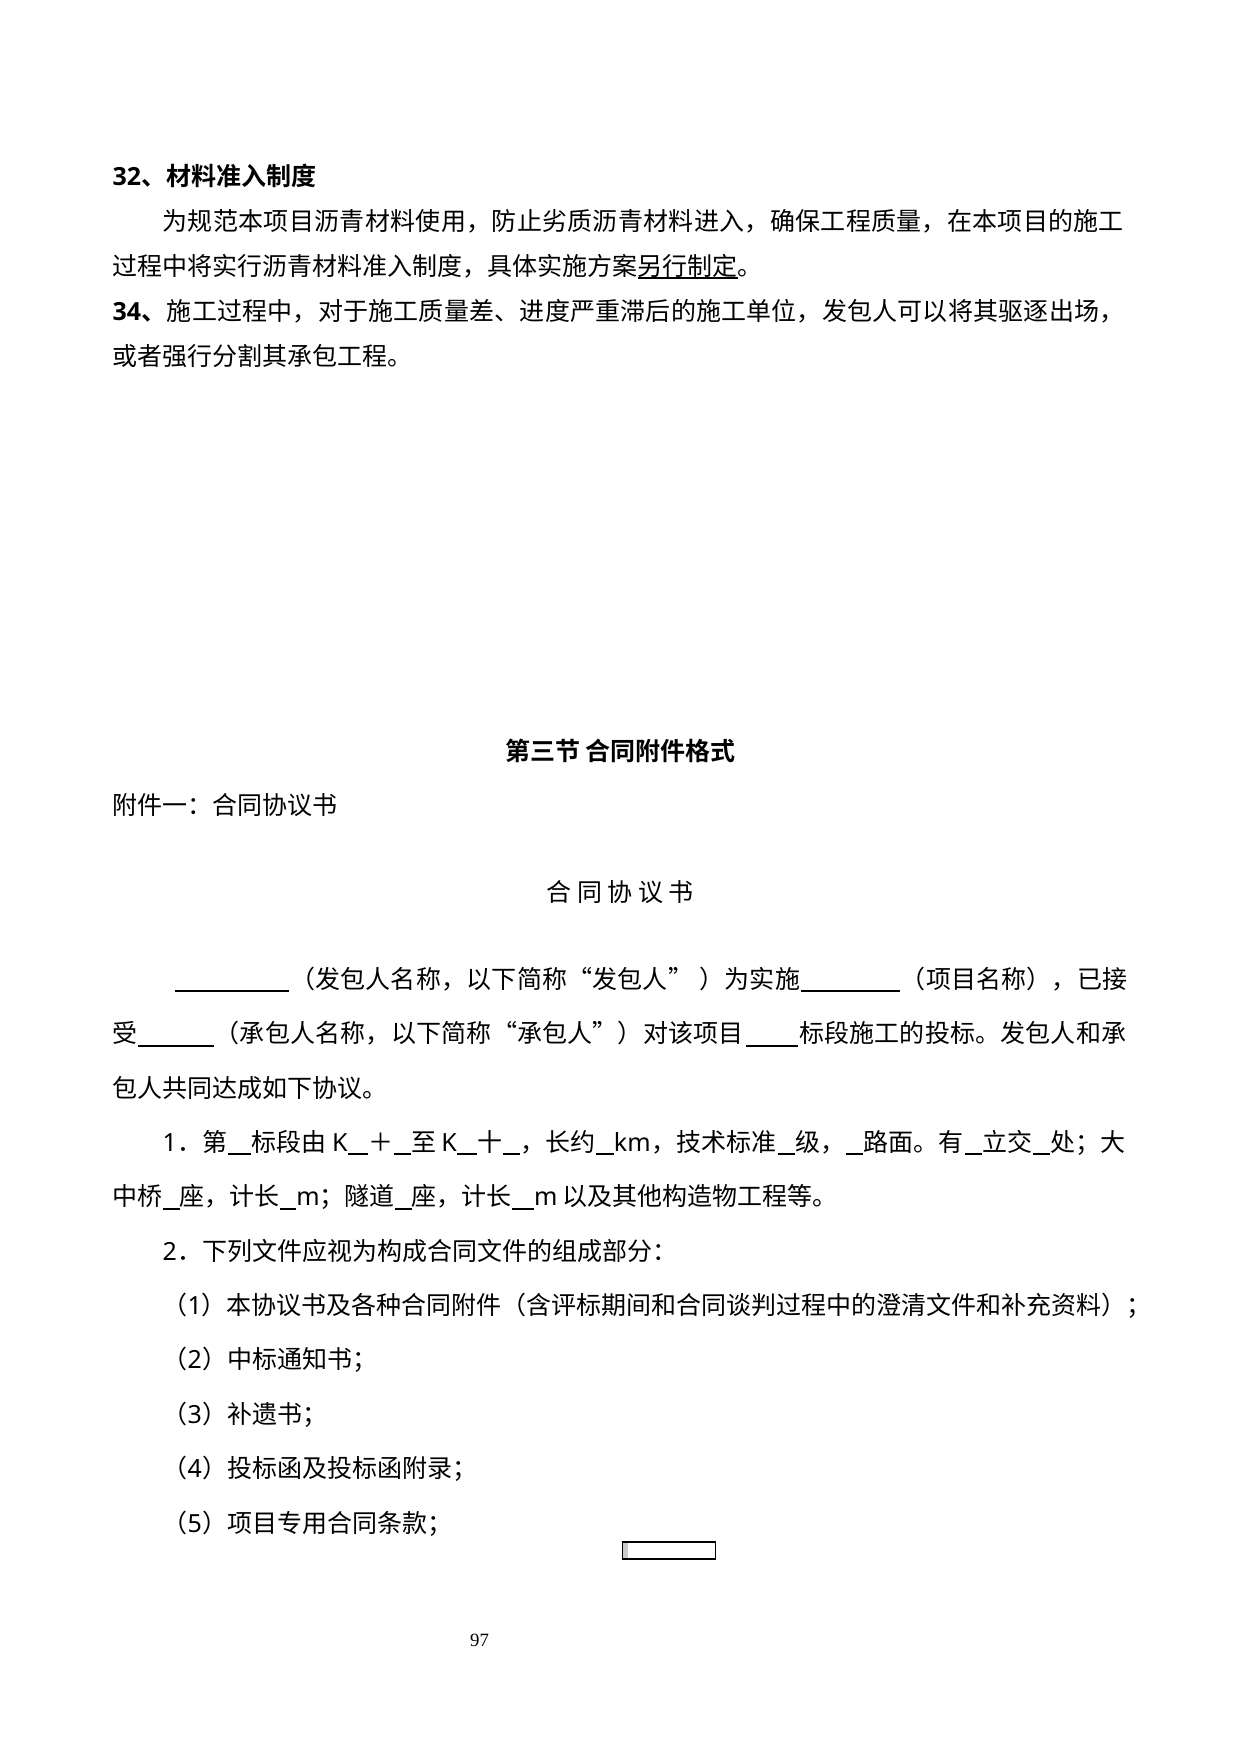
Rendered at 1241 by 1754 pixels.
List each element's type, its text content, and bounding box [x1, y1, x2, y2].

text （4）投标函及投标函附录； [112, 1449, 1128, 1485]
text 附件一：合同协议书 [112, 786, 1128, 822]
text 34、施工过程中，对于施工质量差、进度严重滞后的施工单位，发包人可以将其驱逐出场，或者强行分割其承包工程。 [112, 284, 1128, 374]
text 第三节 合同附件格式 [112, 731, 1128, 767]
text 2．下列文件应视为构成合同文件的组成部分： [112, 1231, 1128, 1267]
text （5）项目专用合同条款； [112, 1503, 1128, 1539]
text （2）中标通知书； [112, 1340, 1128, 1376]
text （发包人名称，以下简称“发包人” ）为实施 （项目名称），已接受 （承包人名称，以下简称“承包人”）对该项目 标段施工的投标。发包人和承包人共同达成如下协议。 [112, 959, 1128, 1104]
text （1）本协议书及各种合同附件（含评标期间和合同谈判过程中的澄清文件和补充资料）； [162, 1286, 1128, 1322]
text （3）补遗书； [112, 1394, 1128, 1431]
text 32、材料准入制度 [112, 150, 1128, 195]
text 合 同 协 议 书 [112, 872, 1128, 909]
text 1．第 标段由K ＋ 至K 十 ，长约 km，技术标准 级， 路面。有 立交 处；大中桥 座，计长 m；隧道 座，计长 m以及其他构造物工程等。 [112, 1122, 1128, 1213]
text 为规范本项目沥青材料使用，防止劣质沥青材料进入，确保工程质量，在本项目的施工过程中将实行沥青材料准入制度，具体实施方案另行制定。 [112, 195, 1128, 284]
